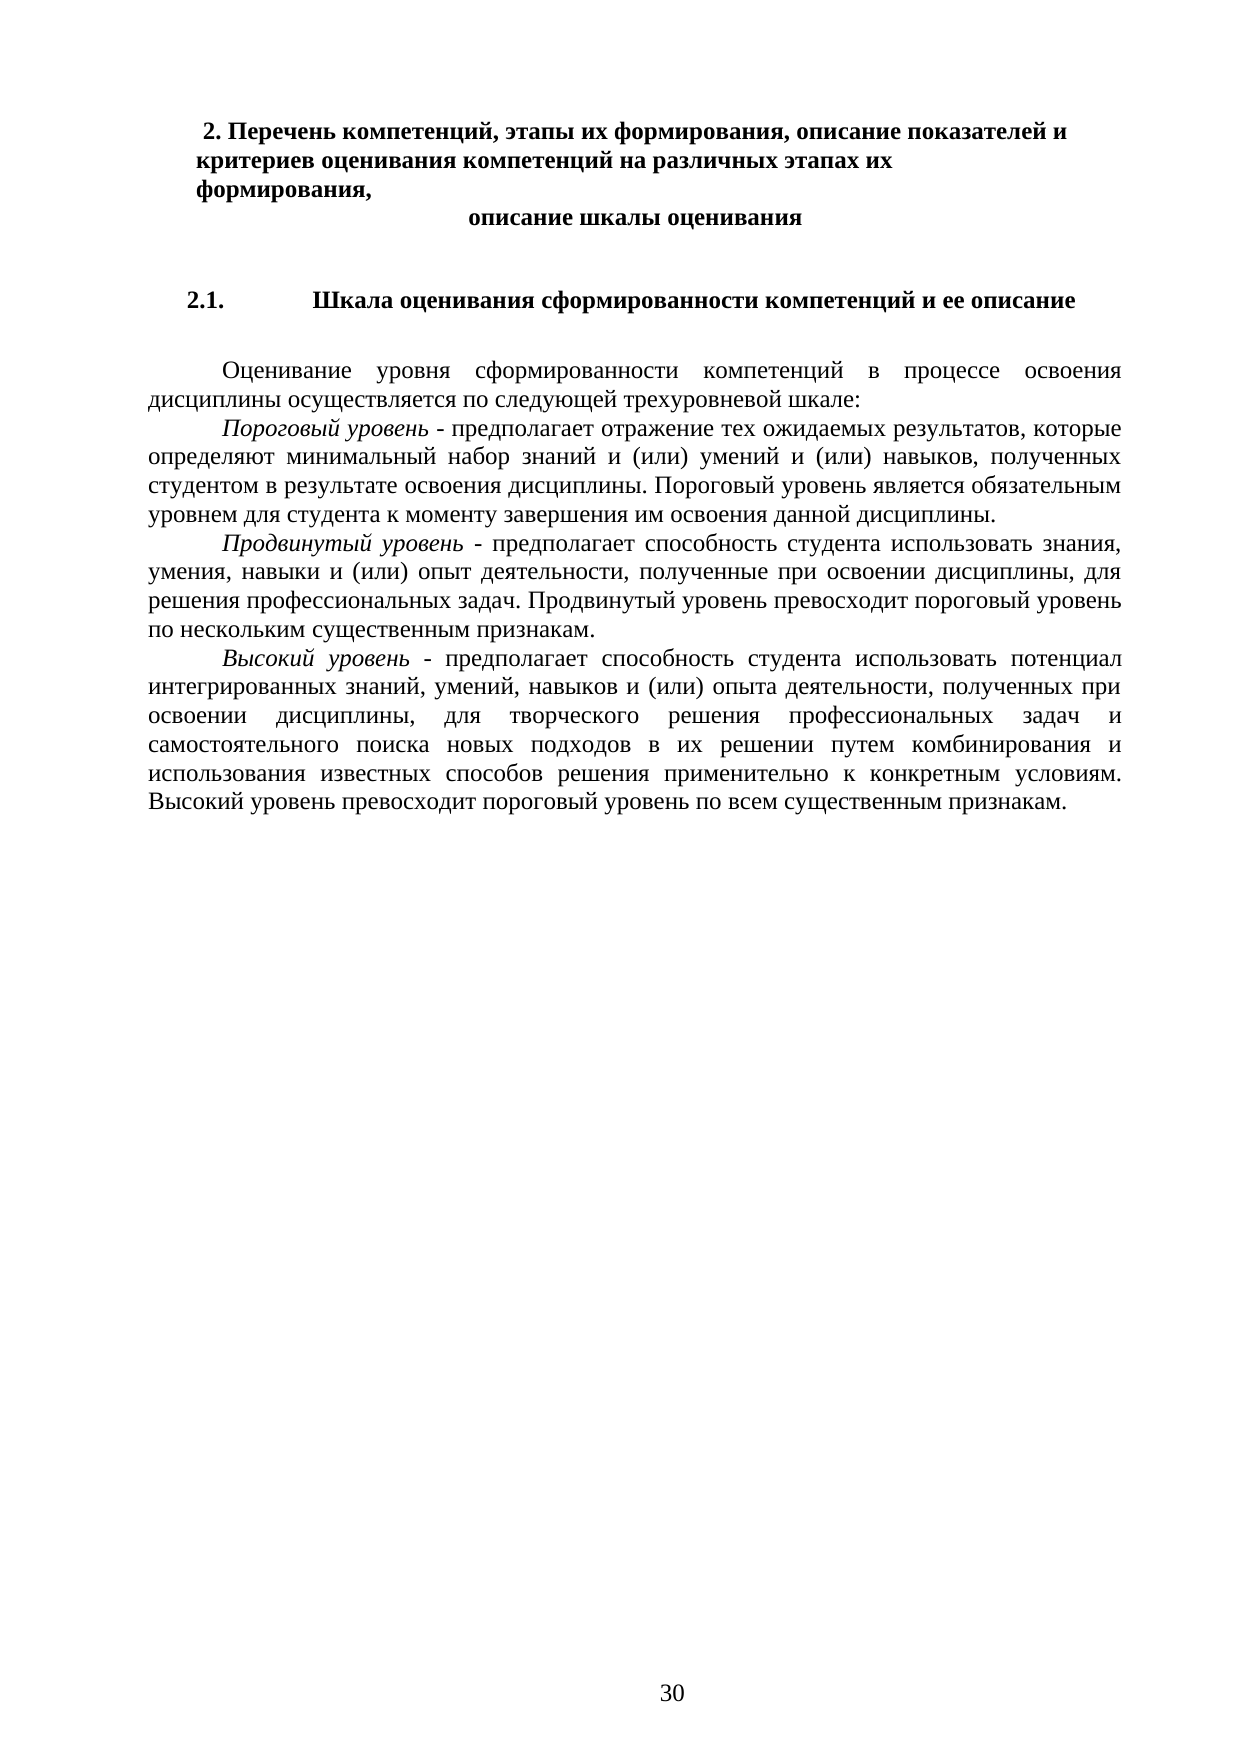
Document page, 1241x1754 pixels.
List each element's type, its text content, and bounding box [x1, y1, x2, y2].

subtitle Шкала оценивания сформированности компетенций и ее описание [187, 285, 1157, 314]
text Пороговый уровень - предполагает отражение тех ожидаемых результатов, которые определяют минимальный набор знаний и (или) умений и (или) навыков, полученных студентом в результате освоения дисциплины. Пороговый уровень является обязательным уровнем для студента к моменту завершения им освоения данной дисциплины. [148, 413, 1122, 528]
text Оценивание уровня сформированности компетенций в процессе освоения дисциплины осуществляется по следующей трехуровневой шкале: [148, 355, 1122, 413]
text описание шкалы оценивания [468, 202, 1157, 231]
text 30 [507, 1678, 837, 1707]
text Высокий уровень - предполагает способность студента использовать потенциал интегрированных знаний, умений, навыков и (или) опыта деятельности, полученных при освоении дисциплины, для творческого решения профессиональных задач и самостоятельного поиска новых подходов в их решении путем комбинирования и использования известных способов решения применительно к конкретным условиям. Высокий уровень превосходит пороговый уровень по всем существенным признакам. [148, 643, 1122, 815]
subtitle Перечень компетенций, этапы их формирования, описание показателей и критериев оценивания компетенций на различных этапах их формирования, [196, 116, 1074, 202]
text Продвинутый уровень - предполагает способность студента использовать знания, умения, навыки и (или) опыт деятельности, полученные при освоении дисциплины, для решения профессиональных задач. Продвинутый уровень превосходит пороговый уровень по нескольким существенным признакам. [148, 528, 1122, 643]
